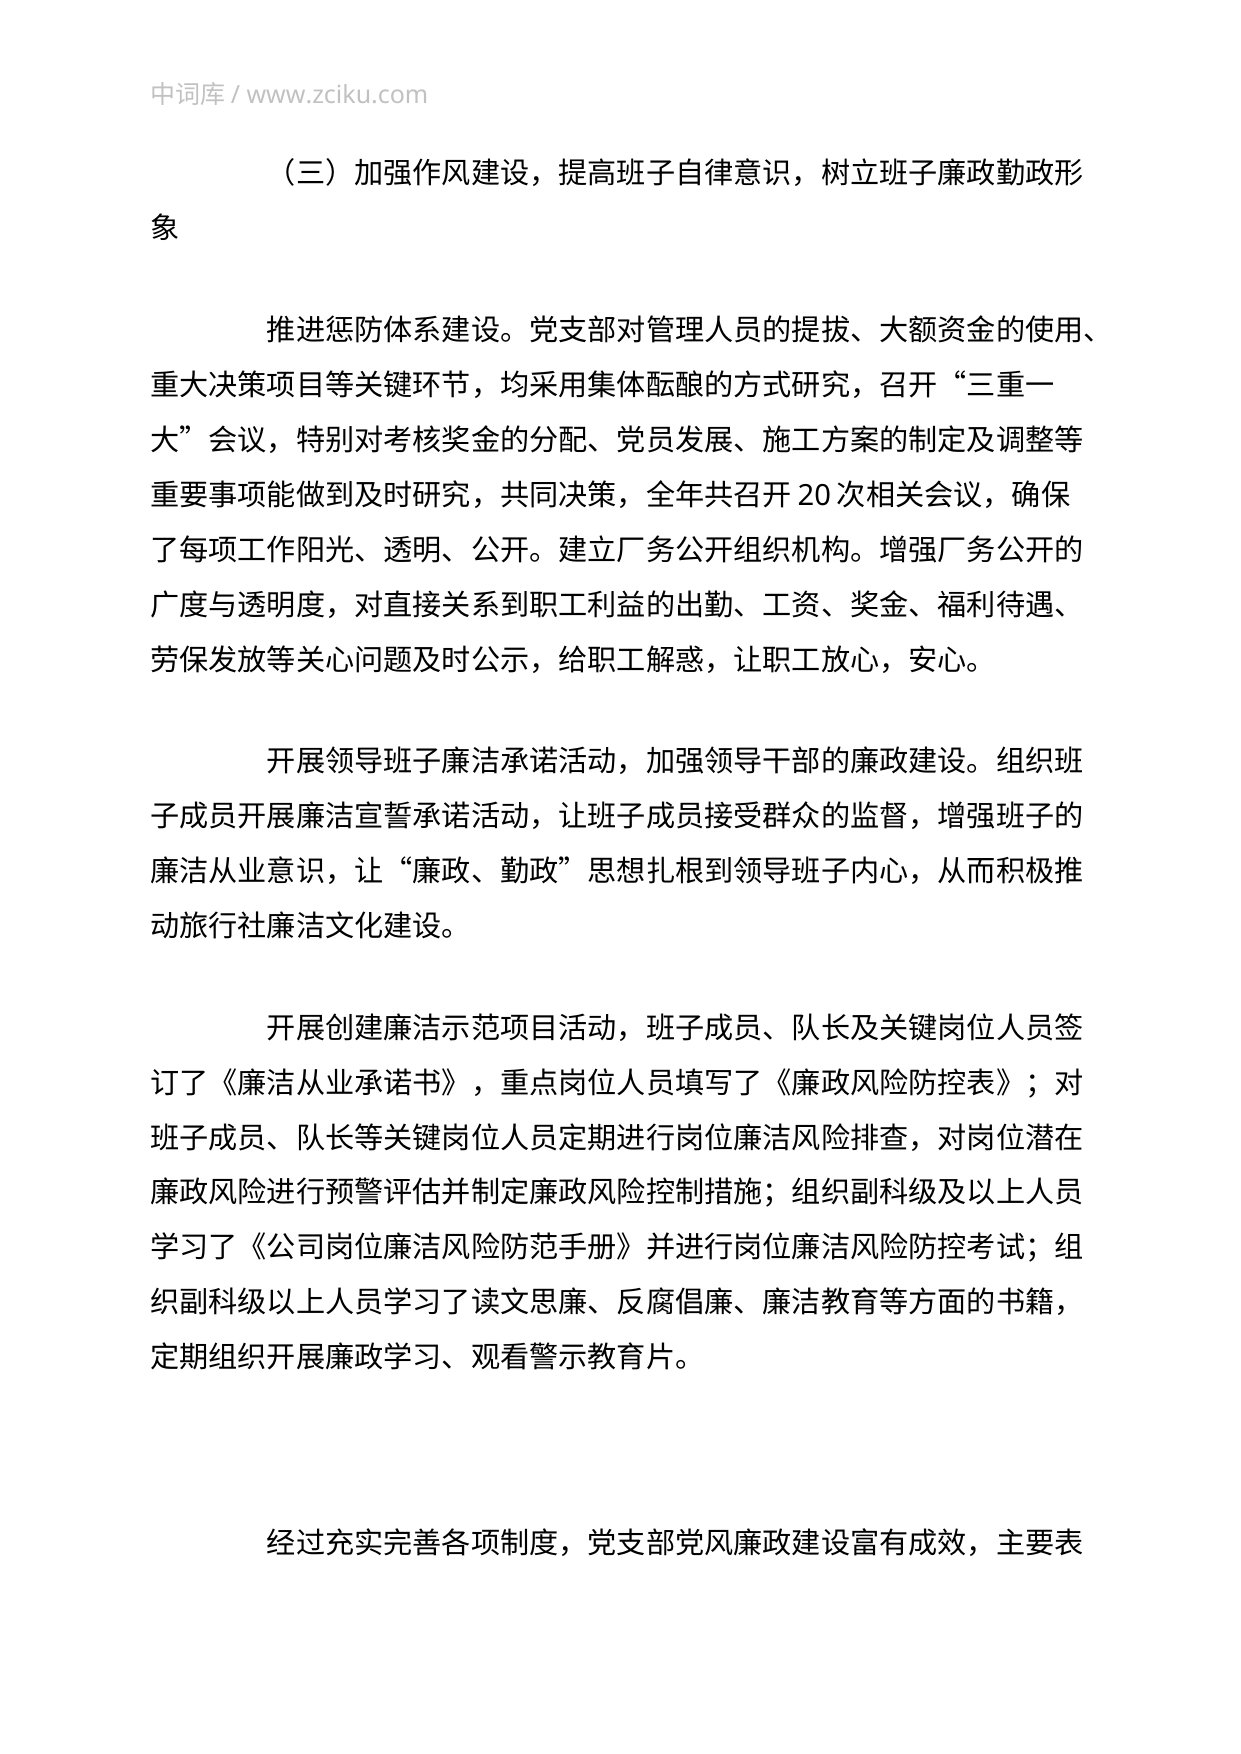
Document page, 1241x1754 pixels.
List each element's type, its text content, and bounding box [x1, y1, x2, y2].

text （三）加强作风建设，提高班子自律意识，树立班子廉政勤政形象 [150, 150, 1090, 247]
text 开展创建廉洁示范项目活动，班子成员、队长及关键岗位人员签订了《廉洁从业承诺书》，重点岗位人员填写了《廉政风险防控表》；对班子成员、队长等关键岗位人员定期进行岗位廉洁风险排查，对岗位潜在廉政风险进行预警评估并制定廉政风险控制措施；组织副科级及以上人员学习了《公司岗位廉洁风险防范手册》并进行岗位廉洁风险防控考试；组织副科级以上人员学习了读文思廉、反腐倡廉、廉洁教育等方面的书籍，定期组织开展廉政学习、观看警示教育片。 [150, 1004, 1090, 1376]
text 开展领导班子廉洁承诺活动，加强领导干部的廉政建设。组织班子成员开展廉洁宣誓承诺活动，让班子成员接受群众的监督，增强班子的廉洁从业意识，让“廉政、勤政”思想扎根到领导班子内心，从而积极推动旅行社廉洁文化建设。 [150, 738, 1090, 945]
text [150, 1520, 1090, 1562]
text 推进惩防体系建设。党支部对管理人员的提拔、大额资金的使用、重大决策项目等关键环节，均采用集体酝酿的方式研究，召开“三重一大”会议，特别对考核奖金的分配、党员发展、施工方案的制定及调整等重要事项能做到及时研究，共同决策，全年共召开20次相关会议，确保了每项工作阳光、透明、公开。建立厂务公开组织机构。增强厂务公开的广度与透明度，对直接关系到职工利益的出勤、工资、奖金、福利待遇、劳保发放等关心问题及时公示，给职工解惑，让职工放心，安心。 [150, 307, 1090, 678]
